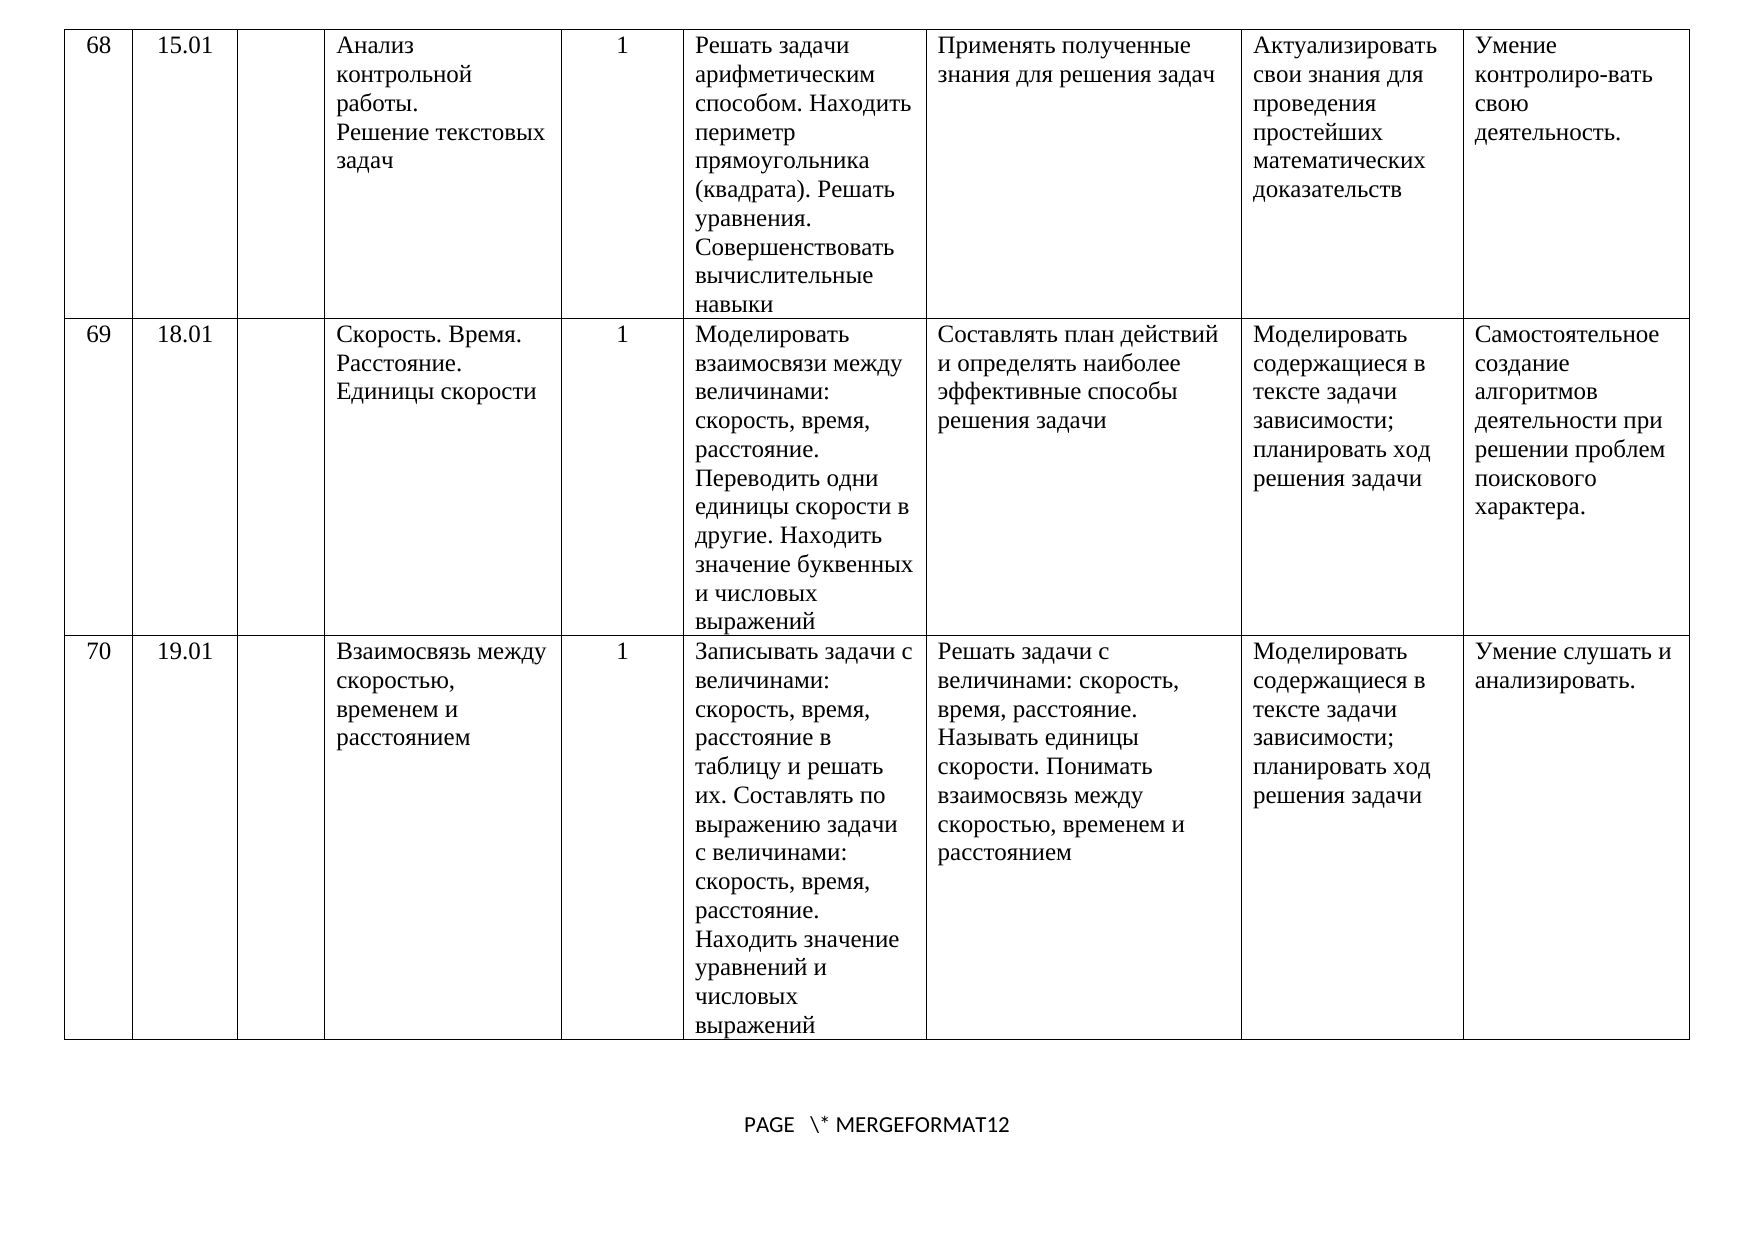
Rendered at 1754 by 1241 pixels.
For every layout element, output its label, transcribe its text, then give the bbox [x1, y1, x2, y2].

table_cell 70 [65, 636, 132, 1039]
table_cell 18.01 [133, 319, 237, 635]
table_cell Записывать задачи с величинами: скорость, время, расстояние в таблицу и решать их. Составлять по выражению задачи с величинами: скорость, время, расстояние. Находить значение уравнений и числовых выражений [684, 636, 926, 1039]
table_cell Решать задачи арифметическим способом. Находить периметр прямоугольника (квадрата). Решать уравнения. Совершенствовать вычислительные навыки [684, 30, 926, 318]
table_cell Анализ контрольной работы. Решение текстовых задач [325, 30, 561, 318]
table_cell [238, 319, 324, 635]
table_cell Самостоятельное создание алгоритмов деятельности при решении проблем поискового характера. [1464, 319, 1689, 635]
table_cell [238, 636, 324, 1039]
table_cell Составлять план действий и определять наиболее эффективные способы решения задачи [927, 319, 1241, 635]
table_cell Взаимосвязь между скоростью, временем и расстоянием [325, 636, 561, 1039]
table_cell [927, 636, 1241, 1039]
table_cell 1 [562, 319, 683, 635]
table_cell [238, 30, 324, 318]
table_cell Скорость. Время. Расстояние. Единицы скорости [325, 319, 561, 635]
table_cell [1242, 636, 1463, 1039]
table_cell Моделировать содержащиеся в тексте задачи зависимости; планировать ход решения задачи [1242, 319, 1463, 635]
table_cell 69 [65, 319, 132, 635]
table_cell Актуализировать свои знания для проведения простейших математических доказательств [1242, 30, 1463, 318]
table_cell Умение контролиро-вать свою деятельность. [1464, 30, 1689, 318]
table_cell 19.01 [133, 636, 237, 1039]
table_cell 68 [65, 30, 132, 318]
table_cell 15.01 [133, 30, 237, 318]
table_cell 1 [562, 636, 683, 1039]
table_cell Применять полученные знания для решения задач [927, 30, 1241, 318]
table_cell 1 [562, 30, 683, 318]
table_cell Моделировать взаимосвязи между величинами: скорость, время, расстояние. Переводить одни единицы скорости в другие. Находить значение буквенных и числовых выражений [684, 319, 926, 635]
table_cell Умение слушать и анализировать. [1464, 636, 1689, 1039]
